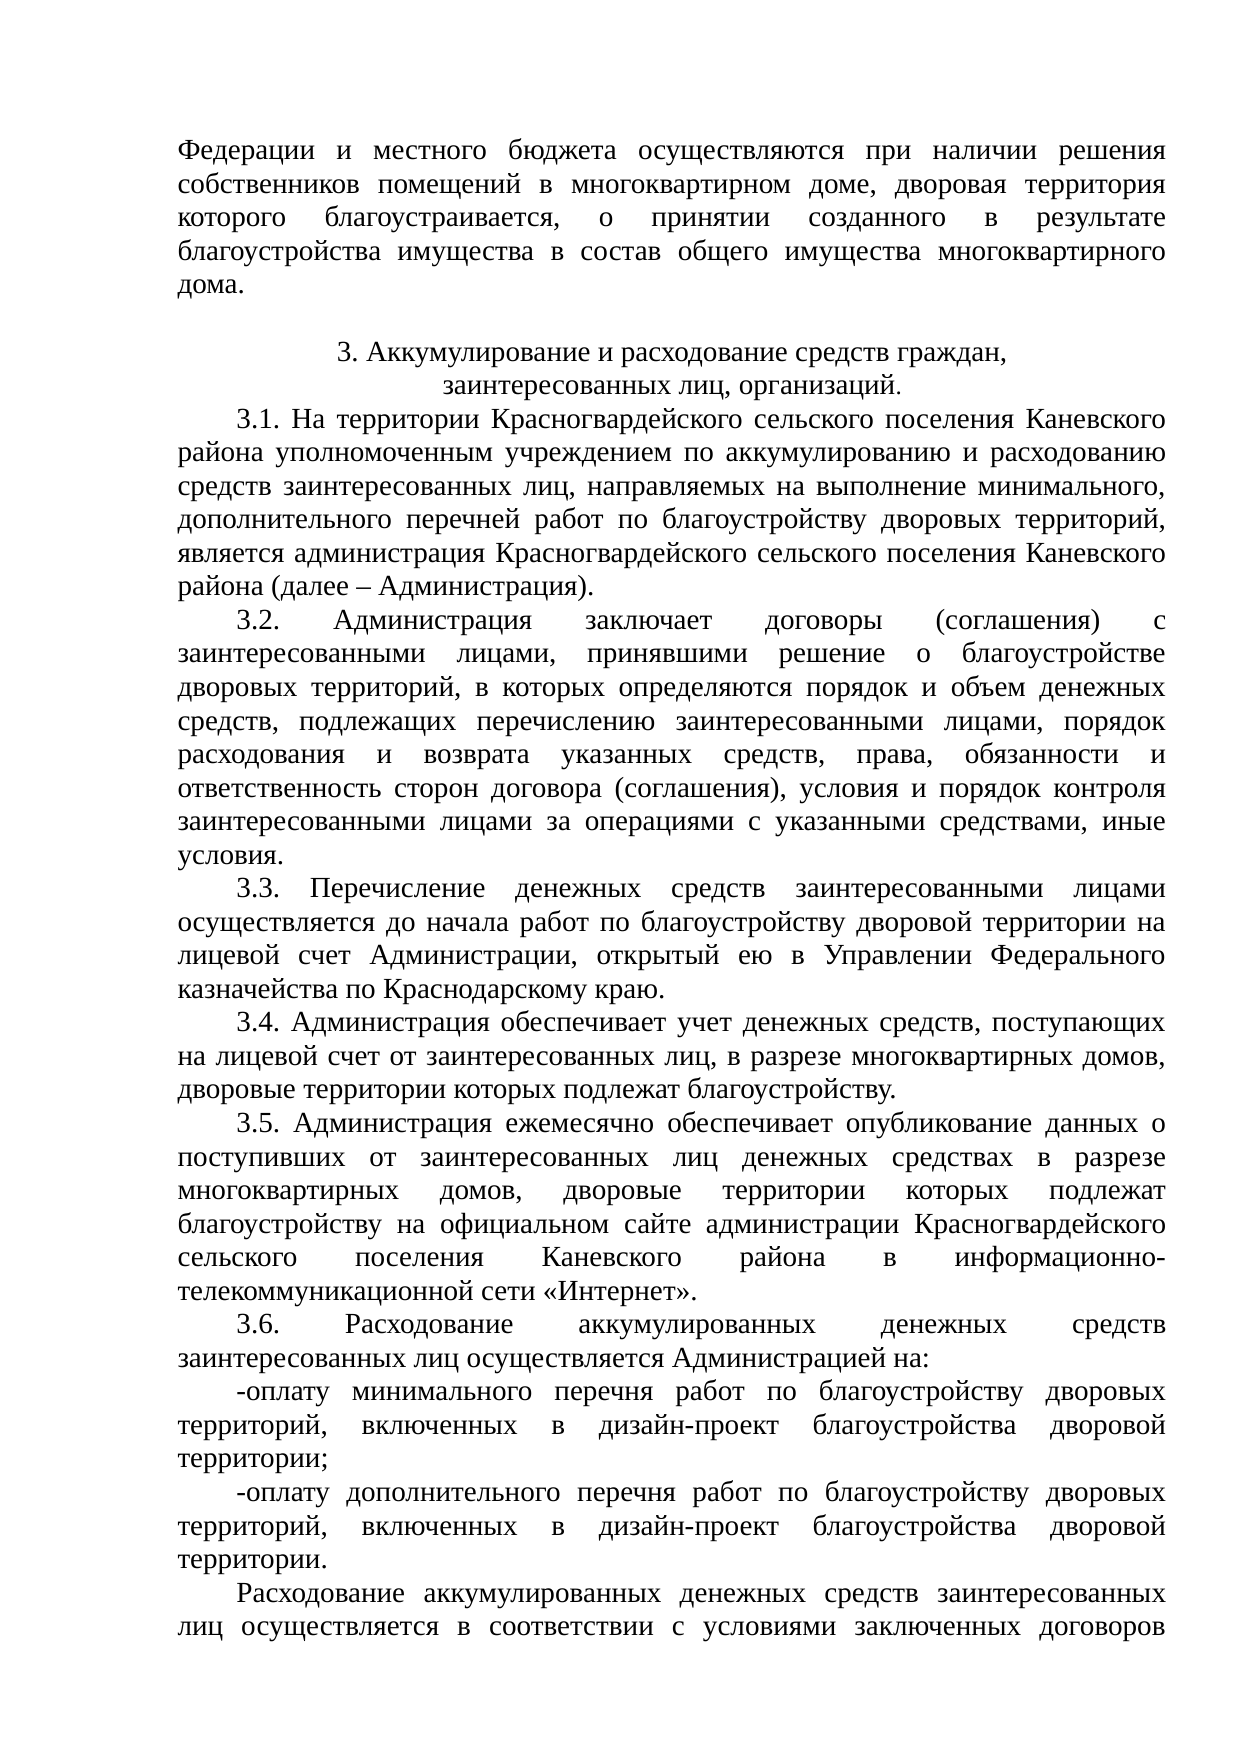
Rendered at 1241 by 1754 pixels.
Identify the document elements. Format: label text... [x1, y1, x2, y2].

text 3. Аккумулирование и расходование средств граждан, [177, 334, 1167, 367]
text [177, 1575, 1167, 1642]
text 3.2. Администрация заключает договоры (соглашения) с заинтересованными лицами, принявшими решение о благоустройстве дворовых территорий, в которых определяются порядок и объем денежных средств, подлежащих перечислению заинтересованными лицами, порядок расходования и возврата указанных средств, права, обязанности и ответственность сторон договора (соглашения), условия и порядок контроля заинтересованными лицами за операциями с указанными средствами, иные условия. [177, 602, 1167, 870]
text 3.6. Расходование аккумулированных денежных средств заинтересованных лиц осуществляется Администрацией на: [177, 1306, 1167, 1373]
text -оплату дополнительного перечня работ по благоустройству дворовых территорий, включенных в дизайн-проект благоустройства дворовой территории. [177, 1474, 1167, 1575]
text 3.1. На территории Красногвардейского сельского поселения Каневского района уполномоченным учреждением по аккумулированию и расходованию средств заинтересованных лиц, направляемых на выполнение минимального, дополнительного перечней работ по благоустройству дворовых территорий, является администрация Красногвардейского сельского поселения Каневского района (далее – Администрация). [177, 401, 1167, 602]
text заинтересованных лиц, организаций. [177, 367, 1167, 401]
text 3.3. Перечисление денежных средств заинтересованными лицами осуществляется до начала работ по благоустройству дворовой территории на лицевой счет Администрации, открытый ею в Управлении Федерального казначейства по Краснодарскому краю. [177, 870, 1167, 1004]
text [177, 132, 1167, 300]
text -оплату минимального перечня работ по благоустройству дворовых территорий, включенных в дизайн-проект благоустройства дворовой территории; [177, 1373, 1167, 1474]
text 3.4. Администрация обеспечивает учет денежных средств, поступающих на лицевой счет от заинтересованных лиц, в разрезе многоквартирных домов, дворовые территории которых подлежат благоустройству. [177, 1004, 1167, 1105]
text 3.5. Администрация ежемесячно обеспечивает опубликование данных о поступивших от заинтересованных лиц денежных средствах в разрезе многоквартирных домов, дворовые территории которых подлежат благоустройству на официальном сайте администрации Красногвардейского сельского поселения Каневского района в информационно-телекоммуникационной сети «Интернет». [177, 1105, 1167, 1306]
